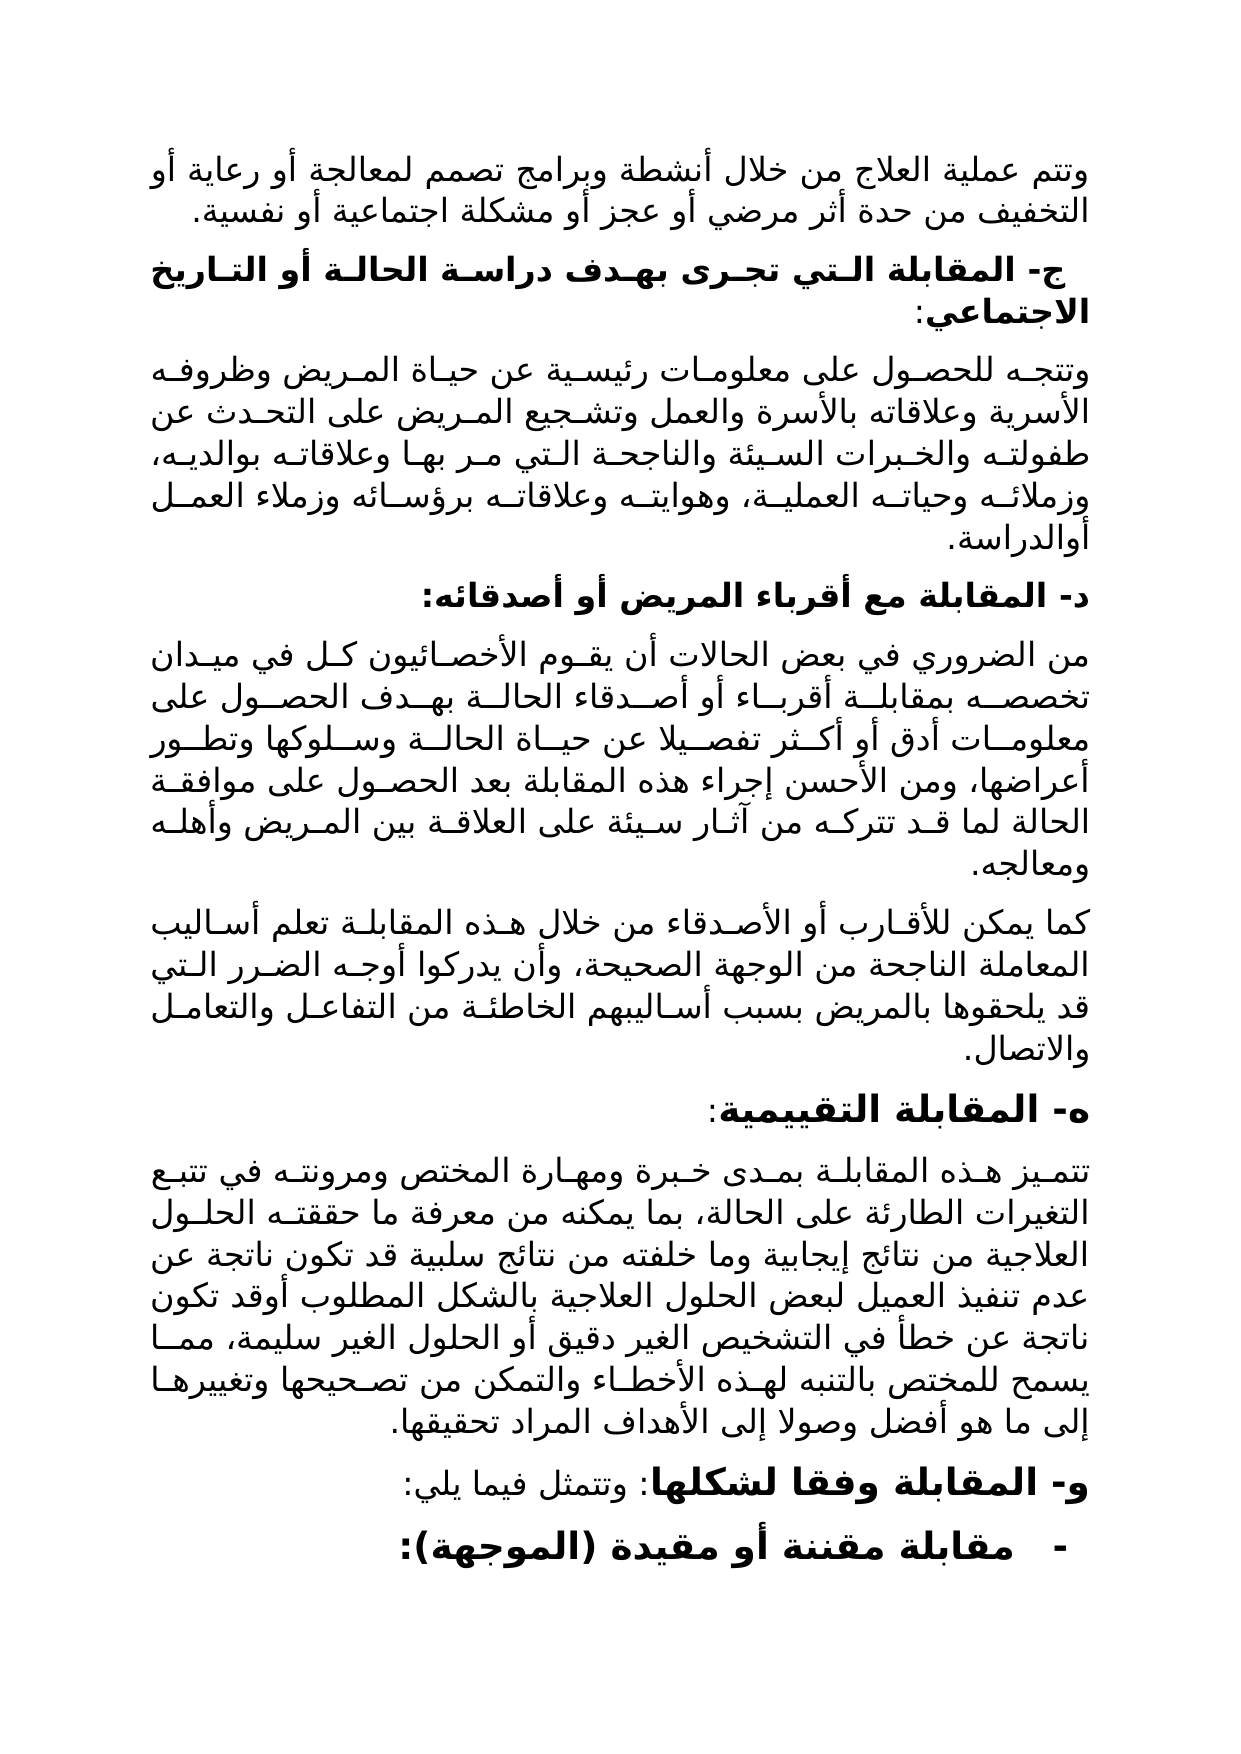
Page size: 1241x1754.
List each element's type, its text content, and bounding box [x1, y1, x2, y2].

text ه- المقابلة التقييمية: [150, 1087, 1090, 1131]
text وتتم عملية العلاج من خلال أنشطة وبرامج تصمم لمعالجة أو رعاية أو التخفيف من حدة أثر مرضي أو عجز أو مشكلة اجتماعية أو نفسية. [150, 150, 1090, 231]
text وتتجه للحصول على معلومات رئيسية عن حياة المريض وظروفه الأسرية وعلاقاته بالأسرة والعمل وتشجيع المريض على التحدث عن طفولته والخبرات السيئة والناجحة التي مر بها وعلاقاته بوالديه، وزملائه وحياته العملية، وهوايته وعلاقاته برؤسائه وزملاء العمل أوالدراسة. [150, 351, 1090, 557]
text من الضروري في بعض الحالات أن يقوم الأخصائيون كل في ميدان تخصصه بمقابلة أقرباء أو أصدقاء الحالة بهدف الحصول على معلومات أدق أو أكثر تفصيلا عن حياة الحالة وسلوكها وتطور أعراضها، ومن الأحسن إجراء هذه المقابلة بعد الحصول على موافقة الحالة لما قد تتركه من آثار سيئة على العلاقة بين المريض وأهله ومعالجه. [150, 635, 1090, 884]
text د- المقابلة مع أقرباء المريض أو أصدقائه: [150, 577, 1090, 616]
text كما يمكن للأقارب أو الأصدقاء من خلال هذه المقابلة تعلم أساليب المعاملة الناجحة من الوجهة الصحيحة، وأن يدركوا أوجه الضرر التي قد يلحقوها بالمريض بسبب أساليبهم الخاطئة من التفاعل والتعامل والاتصال. [150, 903, 1090, 1068]
text ج- المقابلة التي تجرى بهدف دراسة الحالة أو التاريخ الاجتماعي: [150, 250, 1090, 331]
text تتميز هذه المقابلة بمدى خبرة ومهارة المختص ومرونته في تتبع التغيرات الطارئة على الحالة، بما يمكنه من معرفة ما حققته الحلول العلاجية من نتائج إيجابية وما خلفته من نتائج سلبية قد تكون ناتجة عن عدم تنفيذ العميل لبعض الحلول العلاجية بالشكل المطلوب أوقد تكون ناتجة عن خطأ في التشخيص الغير دقيق أو الحلول الغير سليمة، مما يسمح للمختص بالتنبه لهذه الأخطاء والتمكن من تصحيحها وتغييرها إلى ما هو أفضل وصولا إلى الأهداف المراد تحقيقها. [150, 1151, 1090, 1441]
list مقابلة مقننة أو مقيدة (الموجهة): [150, 1525, 1053, 1568]
text و- المقابلة وفقا لشكلها: وتتمثل فيما يلي: [150, 1461, 1090, 1505]
